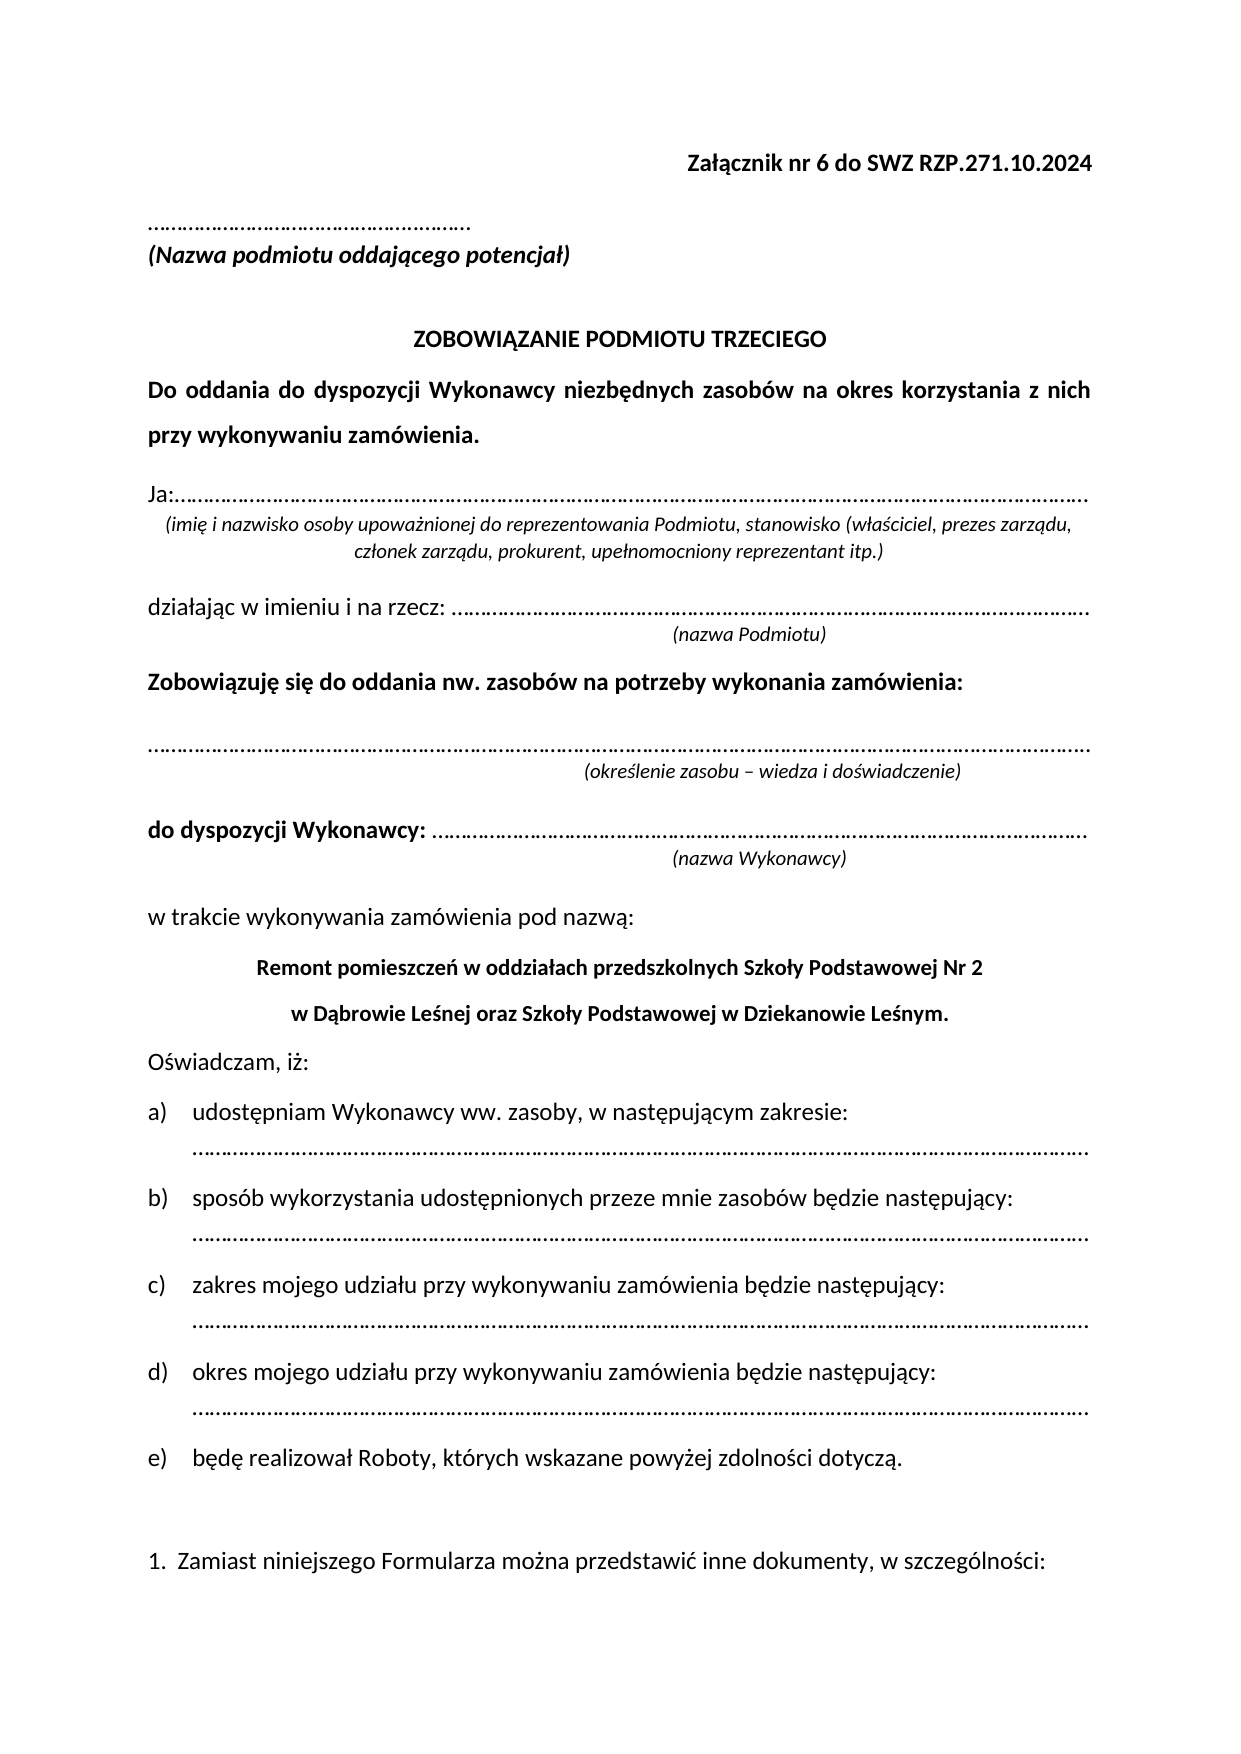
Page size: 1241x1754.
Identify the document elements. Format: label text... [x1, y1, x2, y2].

text (nazwa Podmiotu) [148, 621, 1093, 647]
text ZOBOWIĄZANIE PODMIOTU TRZECIEGO [148, 323, 1093, 353]
text (nazwa Wykonawcy) [148, 845, 1093, 870]
list okres mojego udziału przy wykonywaniu zamówienia będzie następujący: [148, 1356, 1093, 1386]
text do dyspozycji Wykonawcy: …………………………………………………………………………………………………… [148, 814, 1093, 845]
text (imię i nazwisko osoby upoważnionej do reprezentowania Podmiotu, stanowisko (właściciel, prezes zarządu, członek zarządu, prokurent, upełnomocniony reprezentant itp.) [148, 511, 1093, 564]
text (Nazwa podmiotu oddającego potencjał) [148, 239, 1095, 269]
list sposób wykorzystania udostępnionych przeze mnie zasobów będzie następujący: [148, 1183, 1093, 1213]
text ………………………………………………………………………………………………………………………………………… [192, 1131, 1093, 1161]
text Remont pomieszczeń w oddziałach przedszkolnych Szkoły Podstawowej Nr 2 [148, 953, 1093, 981]
text Do oddania do dyspozycji Wykonawcy niezbędnych zasobów na okres korzystania z nich przy wykonywaniu zamówienia. [148, 374, 1093, 450]
text Ja:…………………………………………………………………………………………………………………………………………… [148, 478, 1093, 508]
text Zobowiązuję się do oddania nw. zasobów na potrzeby wykonania zamówienia: [148, 666, 1093, 696]
text ………………………………………………………………………………………………………………………………………… [192, 1391, 1093, 1421]
text ……………………………………………………………………………………………………………………………………………….. [148, 728, 1093, 758]
text ………………………………………..……… [148, 206, 1095, 236]
text w trakcie wykonywania zamówienia pod nazwą: [148, 901, 1093, 931]
text Oświadczam, iż: [148, 1046, 1063, 1077]
text Załącznik nr 6 do SWZ RZP.271.10.2024 [590, 148, 1093, 178]
list będę realizował Roboty, których wskazane powyżej zdolności dotyczą. [148, 1443, 1093, 1473]
text działając w imieniu i na rzecz: ………………………………………………………………………………………………… [148, 591, 1093, 621]
list zakres mojego udziału przy wykonywaniu zamówienia będzie następujący: [148, 1269, 1093, 1300]
text ………………………………………………………………………………………………………………………………………… [192, 1304, 1093, 1335]
list udostępniam Wykonawcy ww. zasoby, w następującym zakresie: [148, 1096, 1093, 1126]
text (określenie zasobu – wiedza i doświadczenie) [148, 758, 1093, 784]
list Zamiast niniejszego Formularza można przedstawić inne dokumenty, w szczególności: [148, 1545, 1093, 1575]
text w Dąbrowie Leśnej oraz Szkoły Podstawowej w Dziekanowie Leśnym. [148, 999, 1093, 1027]
text ………………………………………………………………………………………………………………………………………… [192, 1218, 1093, 1248]
